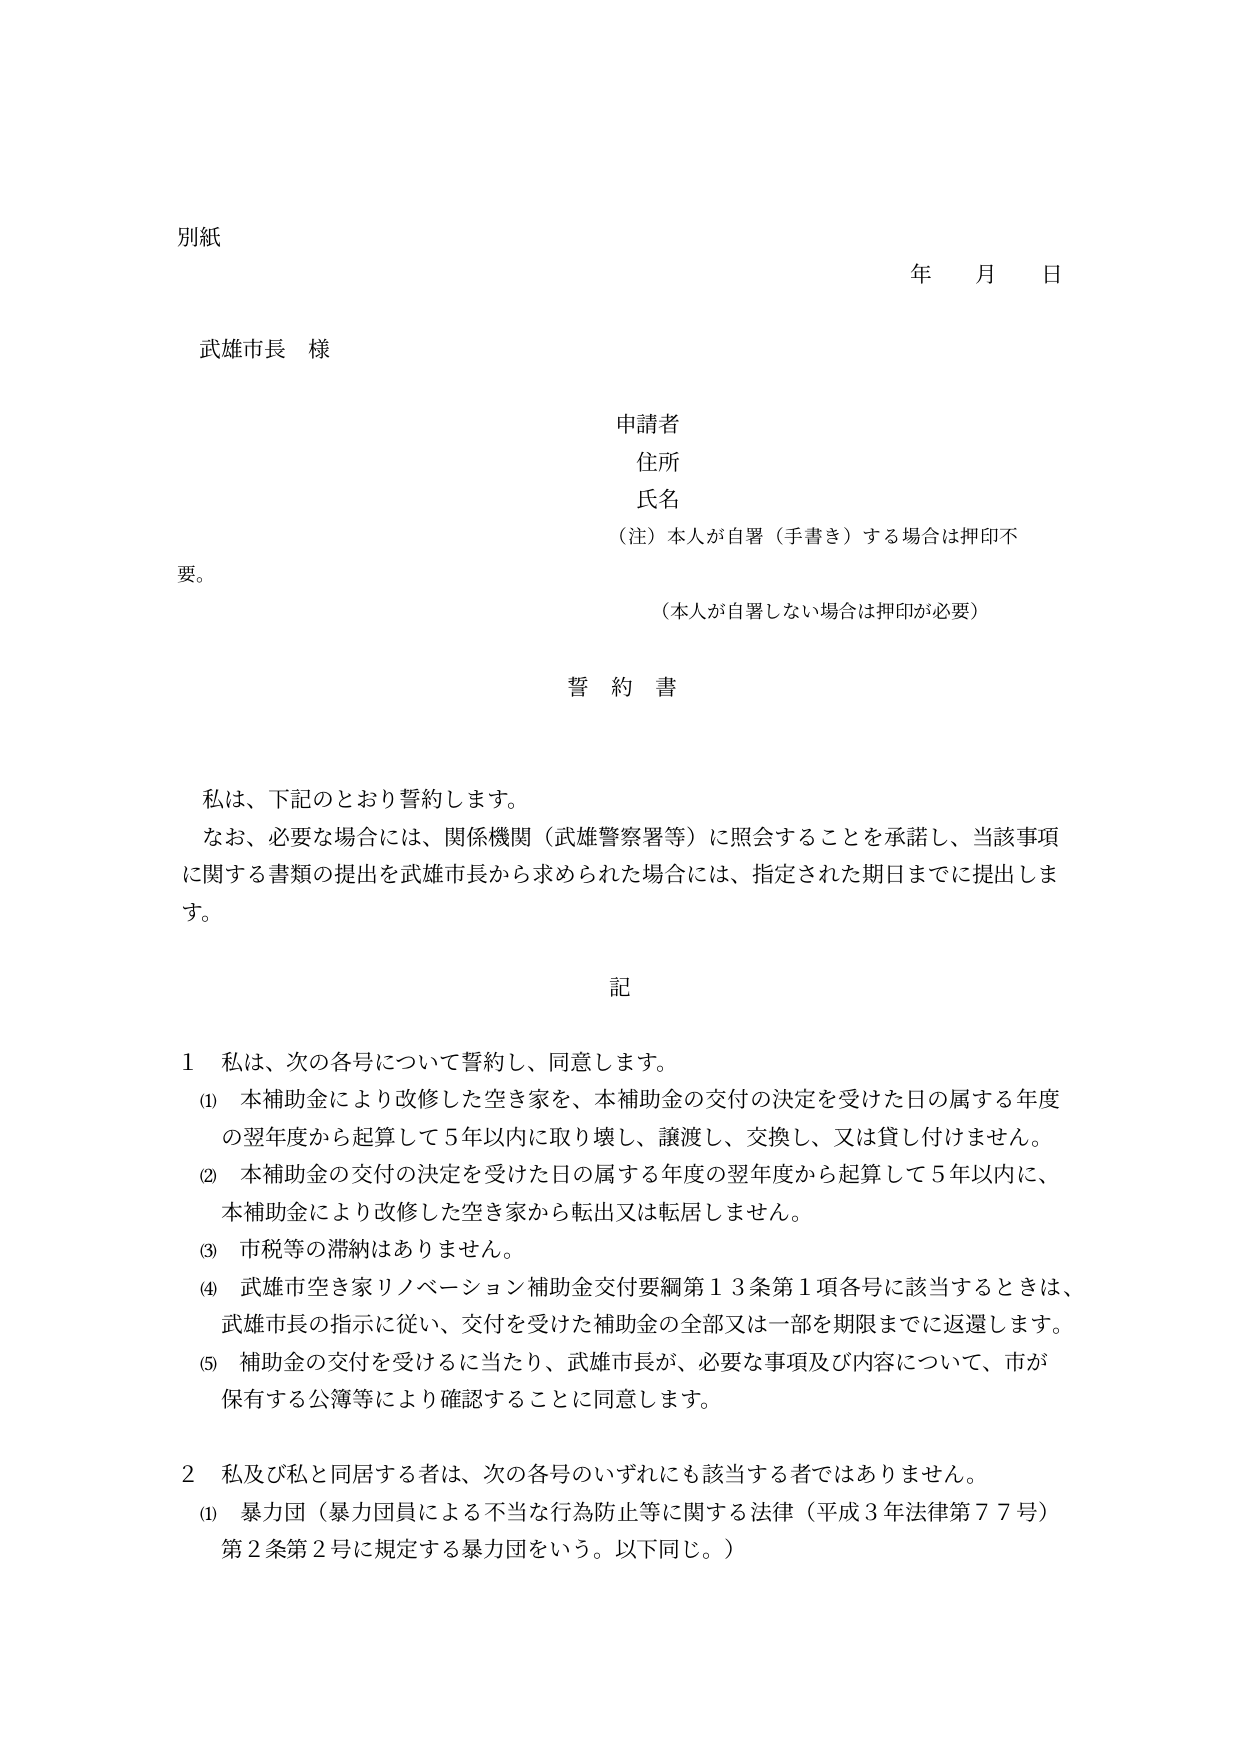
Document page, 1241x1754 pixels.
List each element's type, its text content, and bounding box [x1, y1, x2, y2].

text なお、必要な場合には、関係機関（武雄警察署等）に照会することを承諾し、当該事項に関する書類の提出を武雄市長から求められた場合には、指定された期日までに提出します。 [181, 817, 1063, 929]
text ⑴ 暴力団（暴力団員による不当な行為防止等に関する法律（平成３年法律第７７号）第２条第２号に規定する暴力団をいう。以下同じ。） [199, 1492, 1063, 1567]
text 別紙 [177, 217, 1063, 254]
text １ 私は、次の各号について誓約し、同意します。 [177, 1042, 1063, 1079]
text （本人が自署しない場合は押印が必要） [177, 592, 988, 629]
text 住所 [177, 442, 976, 479]
text 誓 約 書 [181, 667, 1063, 704]
text 記 [177, 967, 1063, 1004]
text ⑶ 市税等の滞納はありません。 [199, 1229, 1063, 1267]
text ⑵ 本補助金の交付の決定を受けた日の属する年度の翌年度から起算して５年以内に、本補助金により改修した空き家から転出又は転居しません。 [199, 1154, 1063, 1229]
text 年 月 日 [177, 254, 1063, 292]
text ２ 私及び私と同居する者は、次の各号のいずれにも該当する者ではありません。 [177, 1454, 1063, 1492]
text （注）本人が自署（手書き）する場合は押印不要。 [177, 517, 1019, 592]
text ⑷ 武雄市空き家リノベーション補助金交付要綱第１３条第１項各号に該当するときは、武雄市長の指示に従い、交付を受けた補助金の全部又は一部を期限までに返還します。 [199, 1267, 1063, 1342]
text 私は、下記のとおり誓約します。 [181, 779, 1063, 817]
text 申請者 [177, 404, 976, 442]
text 武雄市長 様 [177, 329, 1063, 367]
text ⑸ 補助金の交付を受けるに当たり、武雄市長が、必要な事項及び内容について、市が保有する公簿等により確認することに同意します。 [199, 1342, 1063, 1417]
text 氏名 [177, 479, 1008, 517]
text ⑴ 本補助金により改修した空き家を、本補助金の交付の決定を受けた日の属する年度の翌年度から起算して５年以内に取り壊し、譲渡し、交換し、又は貸し付けません。 [199, 1079, 1063, 1154]
